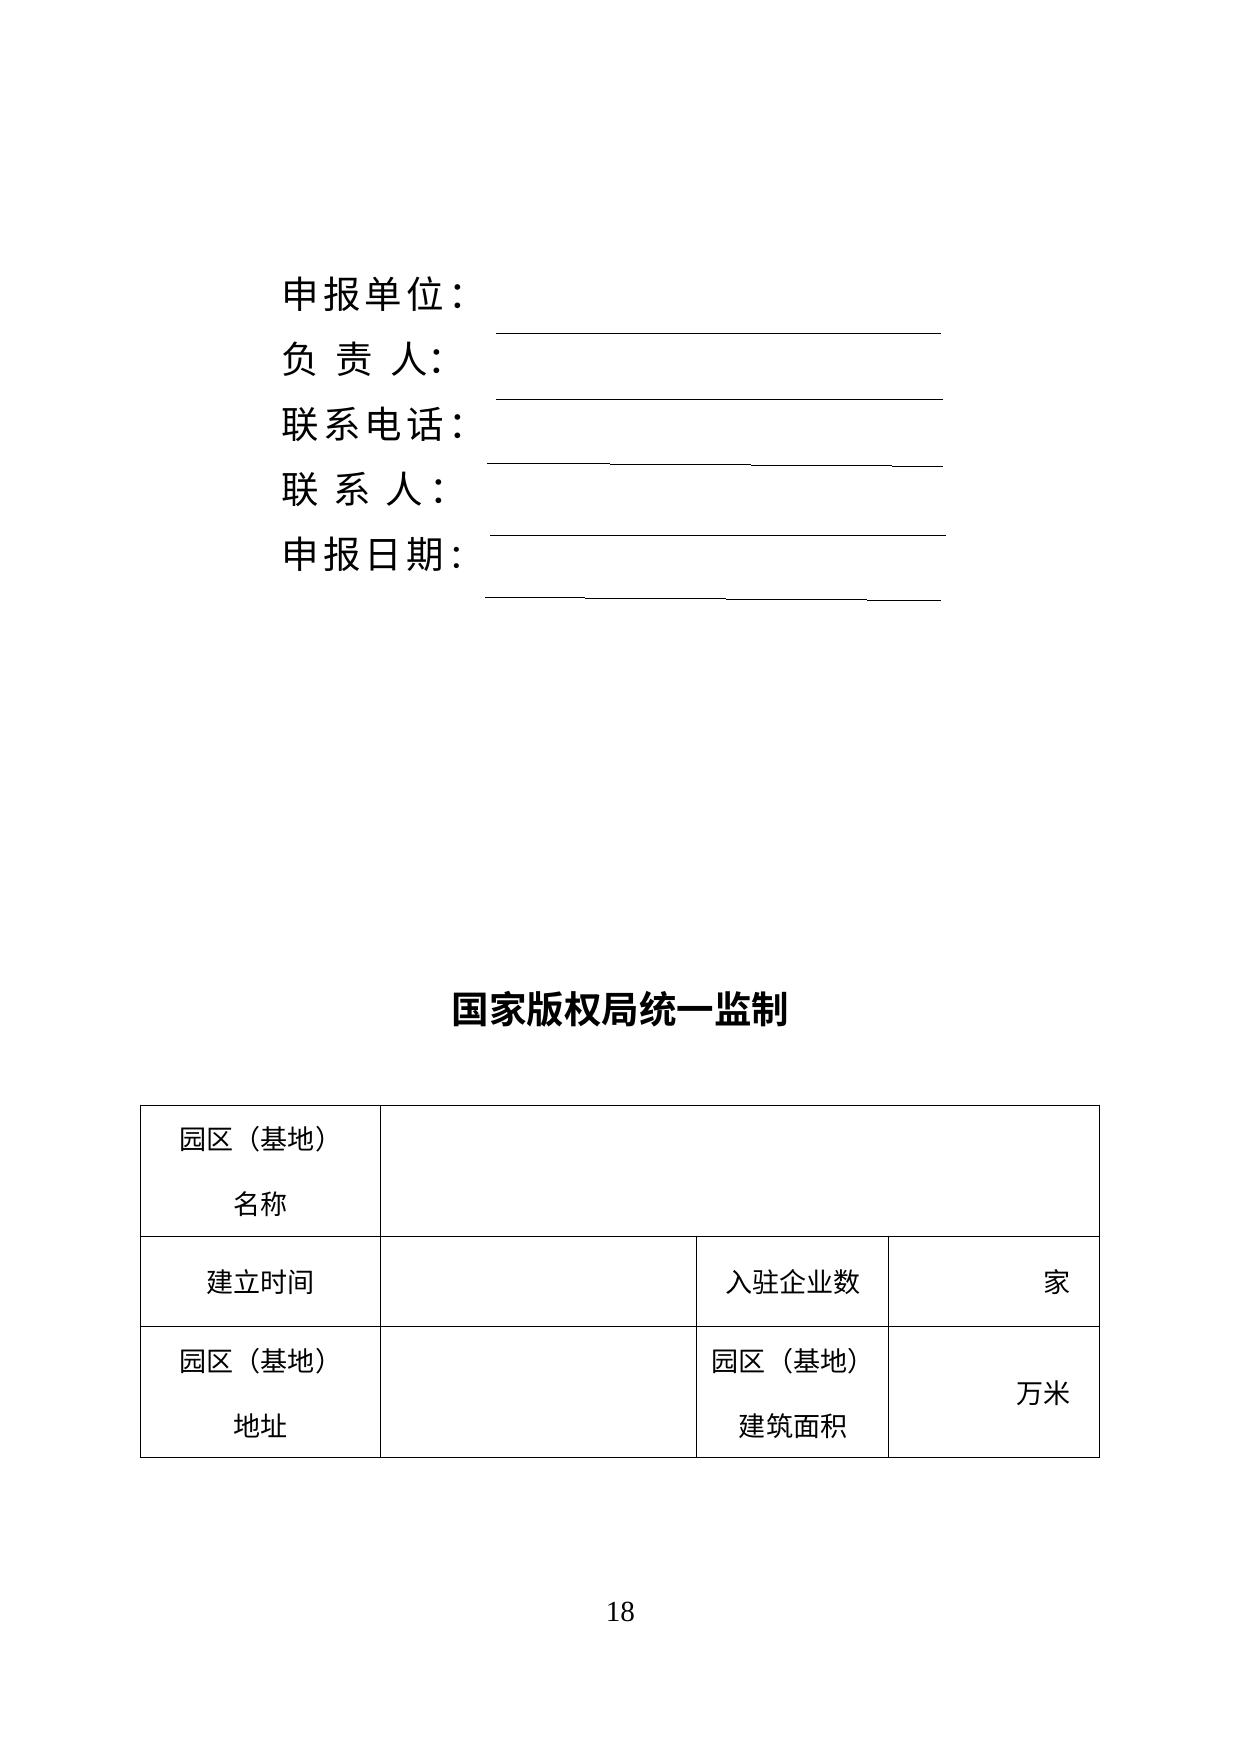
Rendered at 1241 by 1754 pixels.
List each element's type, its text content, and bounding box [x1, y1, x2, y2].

table_header [381, 1106, 1099, 1236]
table_header 园区（基地） 名称 [141, 1106, 380, 1236]
table_cell 家 [889, 1237, 1099, 1326]
table_cell 建立时间 [141, 1237, 380, 1326]
table_cell 园区（基地） 建筑面积 [697, 1327, 888, 1457]
text 国家版权局统一监制 [150, 974, 1090, 1039]
table_cell 园区（基地） 地址 [141, 1327, 380, 1457]
text 申报日期： [150, 519, 1090, 584]
text 负 责 人： [150, 324, 1090, 389]
table_cell 万米 [889, 1327, 1099, 1457]
table_cell [381, 1237, 696, 1326]
text 联系电话： [150, 389, 1090, 454]
text 申报单位： [150, 259, 1090, 324]
table_cell [381, 1327, 696, 1457]
table_cell 入驻企业数 [697, 1237, 888, 1326]
text 联系人： [150, 454, 1090, 519]
